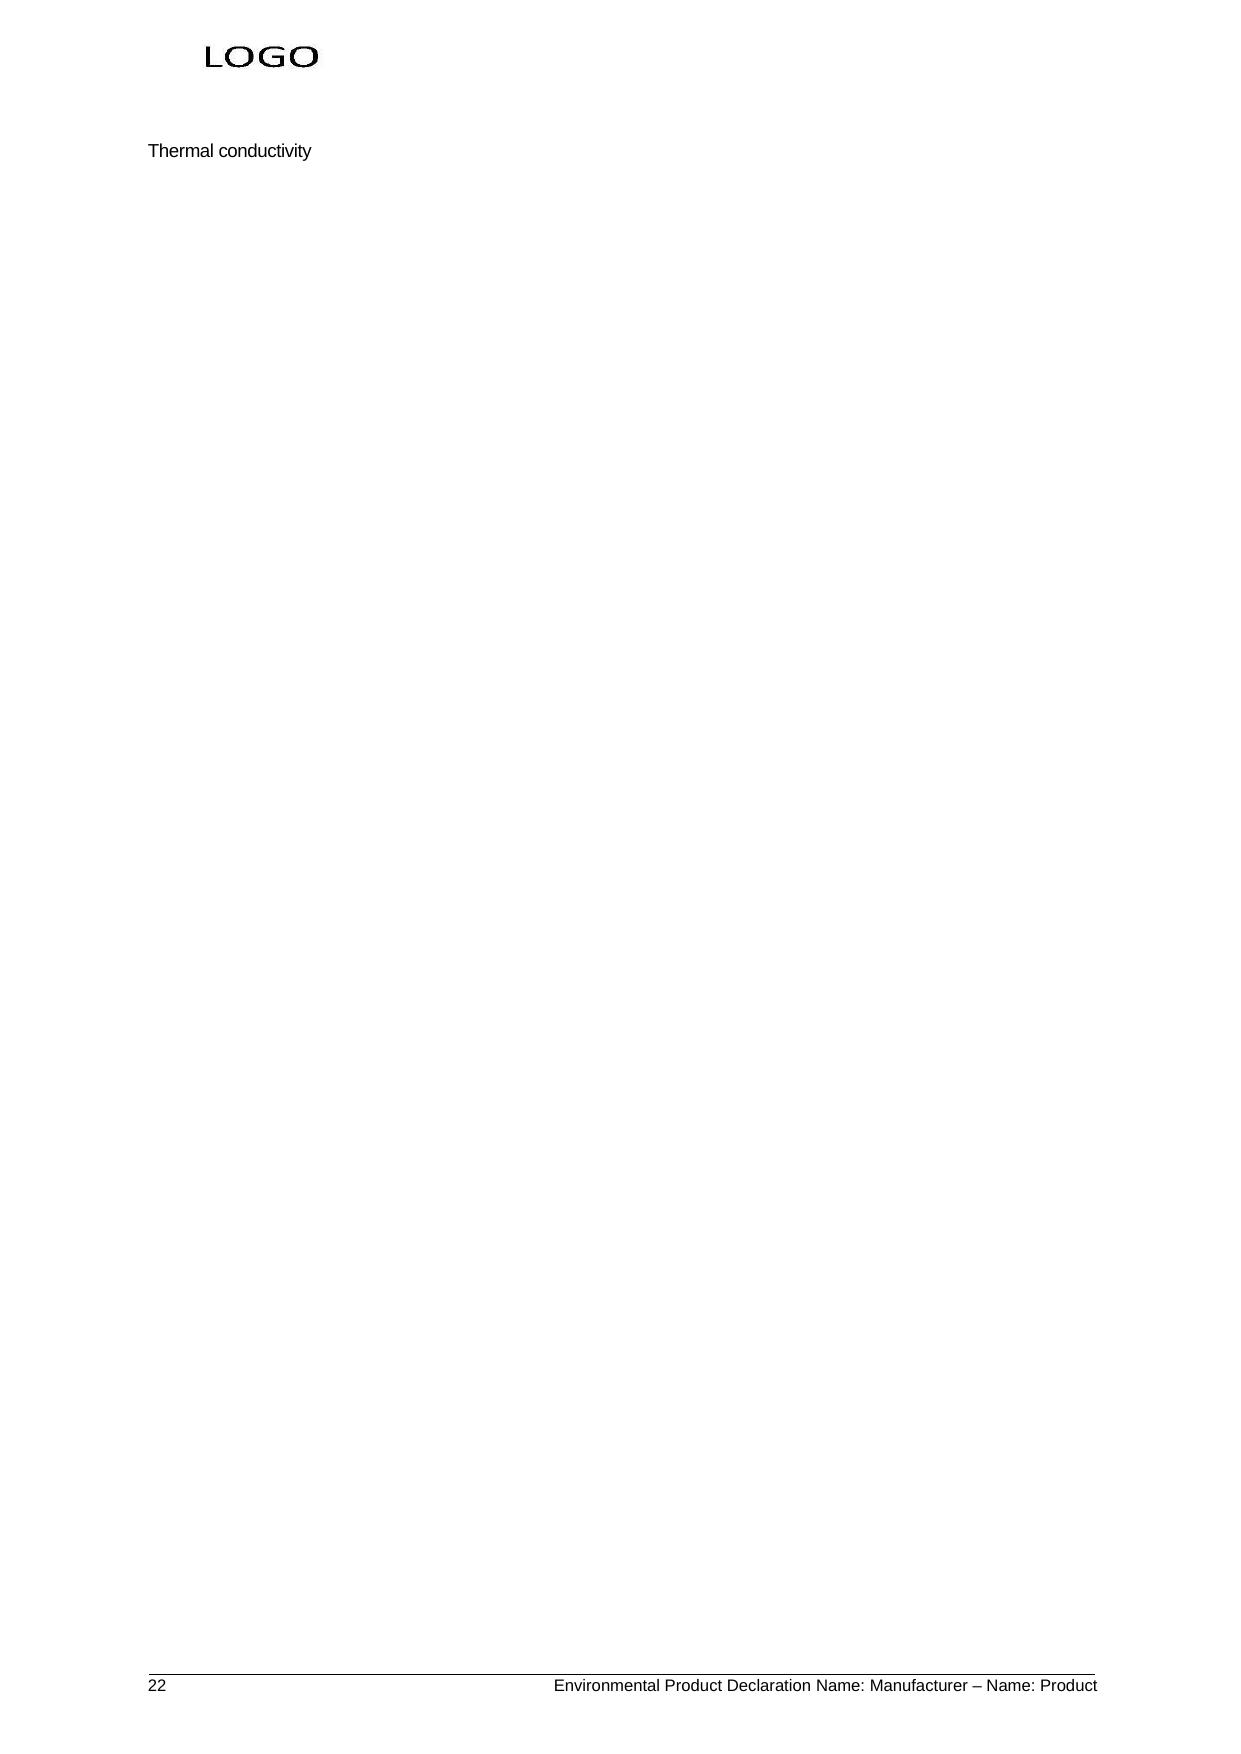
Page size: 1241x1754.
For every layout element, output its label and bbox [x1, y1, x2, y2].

picture [148, 13, 624, 102]
